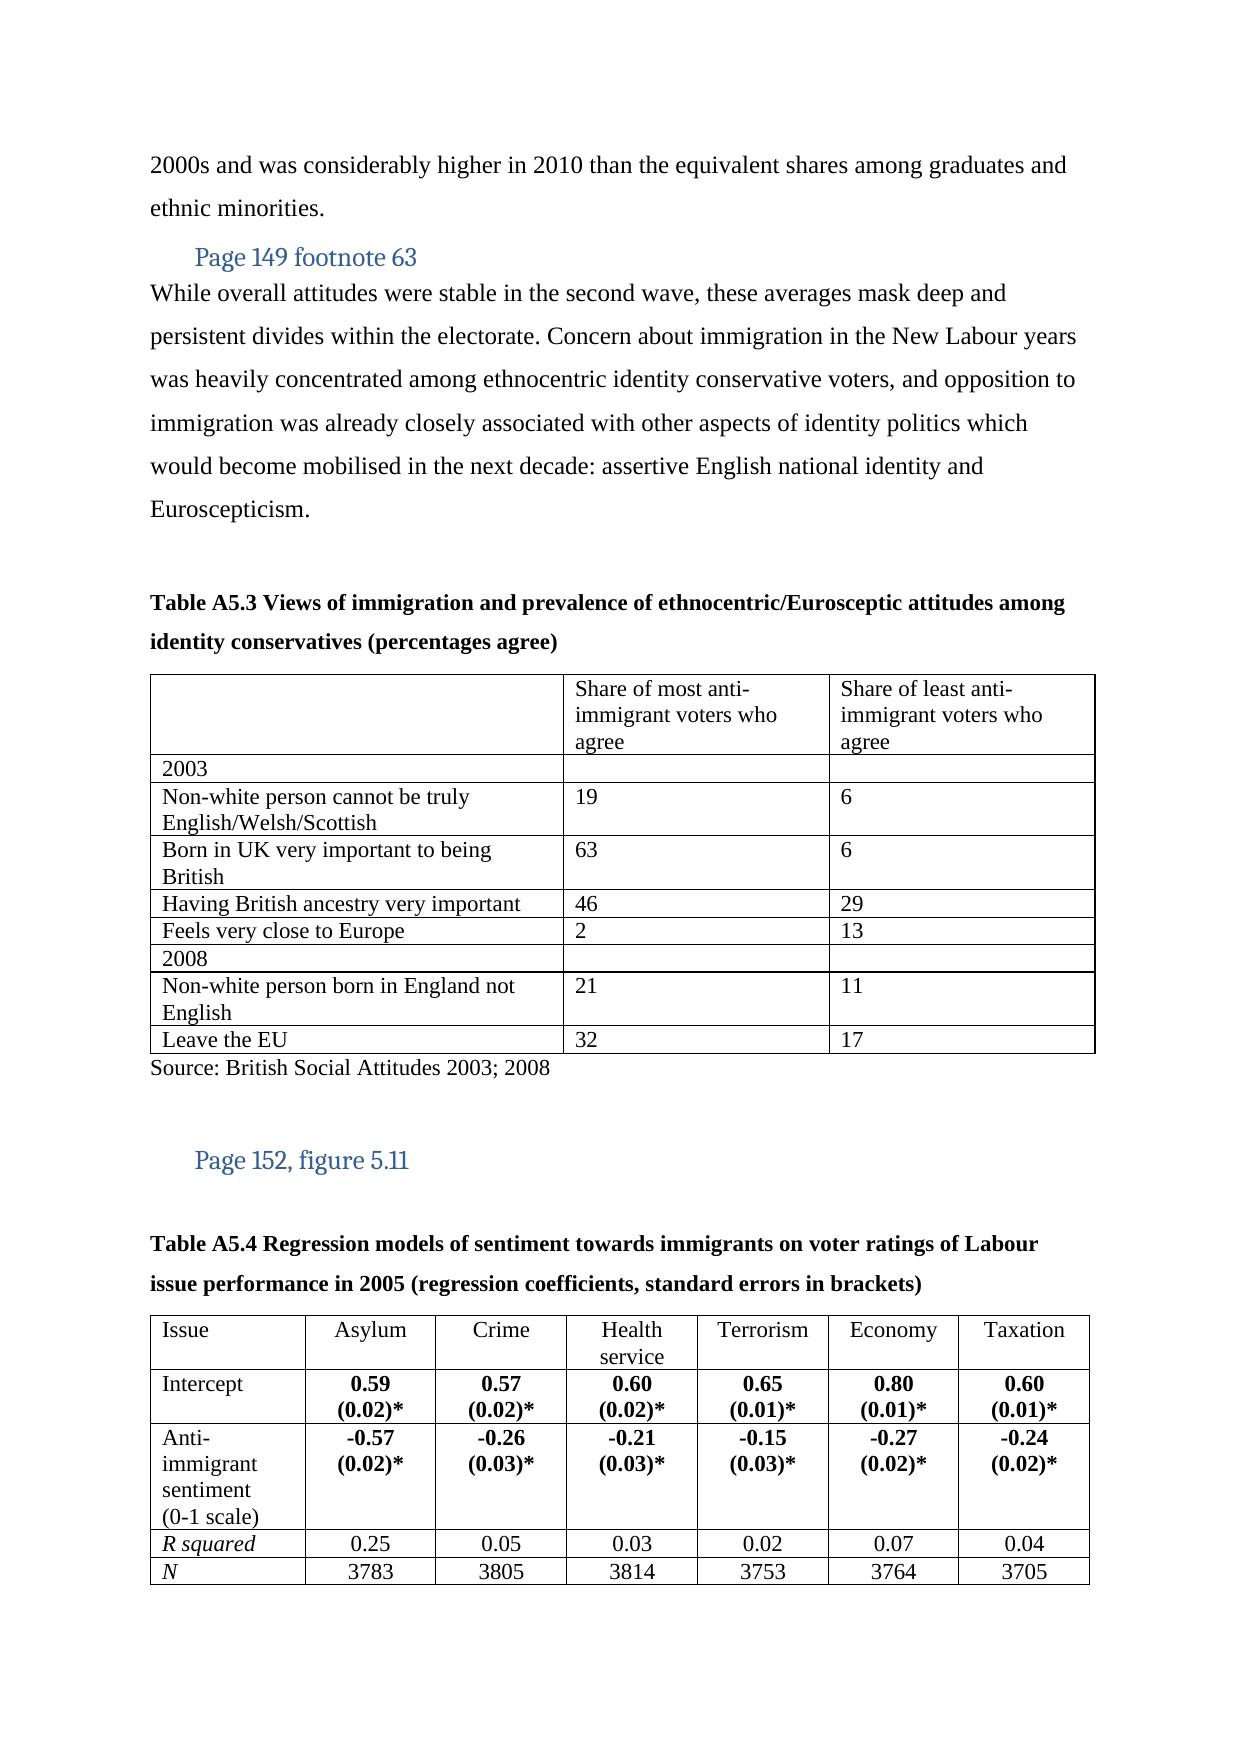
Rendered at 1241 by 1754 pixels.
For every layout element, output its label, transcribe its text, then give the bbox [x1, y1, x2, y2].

text Source: British Social Attitudes 2003; 2008 [150, 1054, 1090, 1080]
table_cell 0.80 (0.01)* [829, 1370, 958, 1423]
table_cell 13 [830, 918, 1094, 944]
table_cell 0.60 (0.01)* [959, 1370, 1089, 1423]
table_cell 3764 [829, 1558, 958, 1584]
table_cell Feels very close to Europe [151, 918, 563, 944]
table_cell Non-white person born in England not English [151, 973, 563, 1025]
table_cell 63 [564, 836, 829, 889]
table_cell 0.57 (0.02)* [436, 1370, 566, 1423]
table_cell Born in UK very important to being British [151, 836, 563, 889]
table_cell 46 [564, 890, 829, 917]
table_cell 32 [564, 1026, 829, 1052]
table_cell 3783 [306, 1558, 435, 1584]
table_cell 17 [830, 1026, 1094, 1052]
table_cell -0.57 (0.02)* [306, 1424, 435, 1529]
table_cell 29 [830, 890, 1094, 917]
table_header Terrorism [698, 1316, 828, 1369]
table_header [151, 675, 563, 754]
table_cell [564, 945, 829, 971]
table_header Issue [151, 1316, 305, 1369]
table_cell Intercept [151, 1370, 305, 1423]
text While overall attitudes were stable in the second wave, these averages mask deep and persistent divides within the electorate. Concern about immigration in the New Labour years was heavily concentrated among ethnocentric identity conservative voters, and opposition to immigration was already closely associated with other aspects of identity politics which would become mobilised in the next decade: assertive English national identity and Euroscepticism. [150, 278, 1090, 523]
table_header Share of least anti-immigrant voters who agree [830, 675, 1094, 754]
table_cell 19 [564, 783, 829, 835]
table_cell 0.03 [567, 1530, 697, 1557]
table_cell -0.26 (0.03)* [436, 1424, 566, 1529]
table_cell 11 [830, 973, 1094, 1025]
table_cell -0.21 (0.03)* [567, 1424, 697, 1529]
table_cell R squared [151, 1530, 305, 1557]
text Table A5.4 Regression models of sentiment towards immigrants on voter ratings of Labour issue performance in 2005 (regression coefficients, standard errors in brackets) [150, 1230, 1090, 1296]
table_header Crime [436, 1316, 566, 1369]
table_cell -0.24 (0.02)* [959, 1424, 1089, 1529]
table_cell 2 [564, 918, 829, 944]
table_cell [830, 945, 1094, 971]
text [150, 150, 1090, 222]
table_cell -0.15 (0.03)* [698, 1424, 828, 1529]
table_cell 3805 [436, 1558, 566, 1584]
table_cell 6 [830, 836, 1094, 889]
table_cell 0.04 [959, 1530, 1089, 1557]
table_cell 3814 [567, 1558, 697, 1584]
table_header Taxation [959, 1316, 1089, 1369]
table_cell N [151, 1558, 305, 1584]
table_cell 0.07 [829, 1530, 958, 1557]
table_cell Leave the EU [151, 1026, 563, 1052]
table_cell 2003 [151, 755, 563, 782]
text Table A5.3 Views of immigration and prevalence of ethnocentric/Eurosceptic attitudes among identity conservatives (percentages agree) [150, 589, 1090, 655]
table_cell [830, 755, 1094, 782]
table_cell 0.65 (0.01)* [698, 1370, 828, 1423]
table_cell Anti-immigrant sentiment (0-1 scale) [151, 1424, 305, 1529]
table_cell 0.59 (0.02)* [306, 1370, 435, 1423]
table_header Asylum [306, 1316, 435, 1369]
table_cell 3753 [698, 1558, 828, 1584]
table_cell Non-white person cannot be truly English/Welsh/Scottish [151, 783, 563, 835]
table_cell Having British ancestry very important [151, 890, 563, 917]
table_cell [564, 755, 829, 782]
table_cell 3705 [959, 1558, 1089, 1584]
table_header Health service [567, 1316, 697, 1369]
table_cell 2008 [151, 945, 563, 971]
table_cell 21 [564, 973, 829, 1025]
subtitle Page 149 footnote 63 [150, 242, 1090, 274]
table_cell 0.60 (0.02)* [567, 1370, 697, 1423]
table_cell 0.02 [698, 1530, 828, 1557]
table_header Share of most anti-immigrant voters who agree [564, 675, 829, 754]
table_cell -0.27 (0.02)* [829, 1424, 958, 1529]
subtitle Page 152, figure 5.11 [150, 1145, 1090, 1176]
table_header Economy [829, 1316, 958, 1369]
table_cell 0.05 [436, 1530, 566, 1557]
table_cell 6 [830, 783, 1094, 835]
table_cell 0.25 [306, 1530, 435, 1557]
